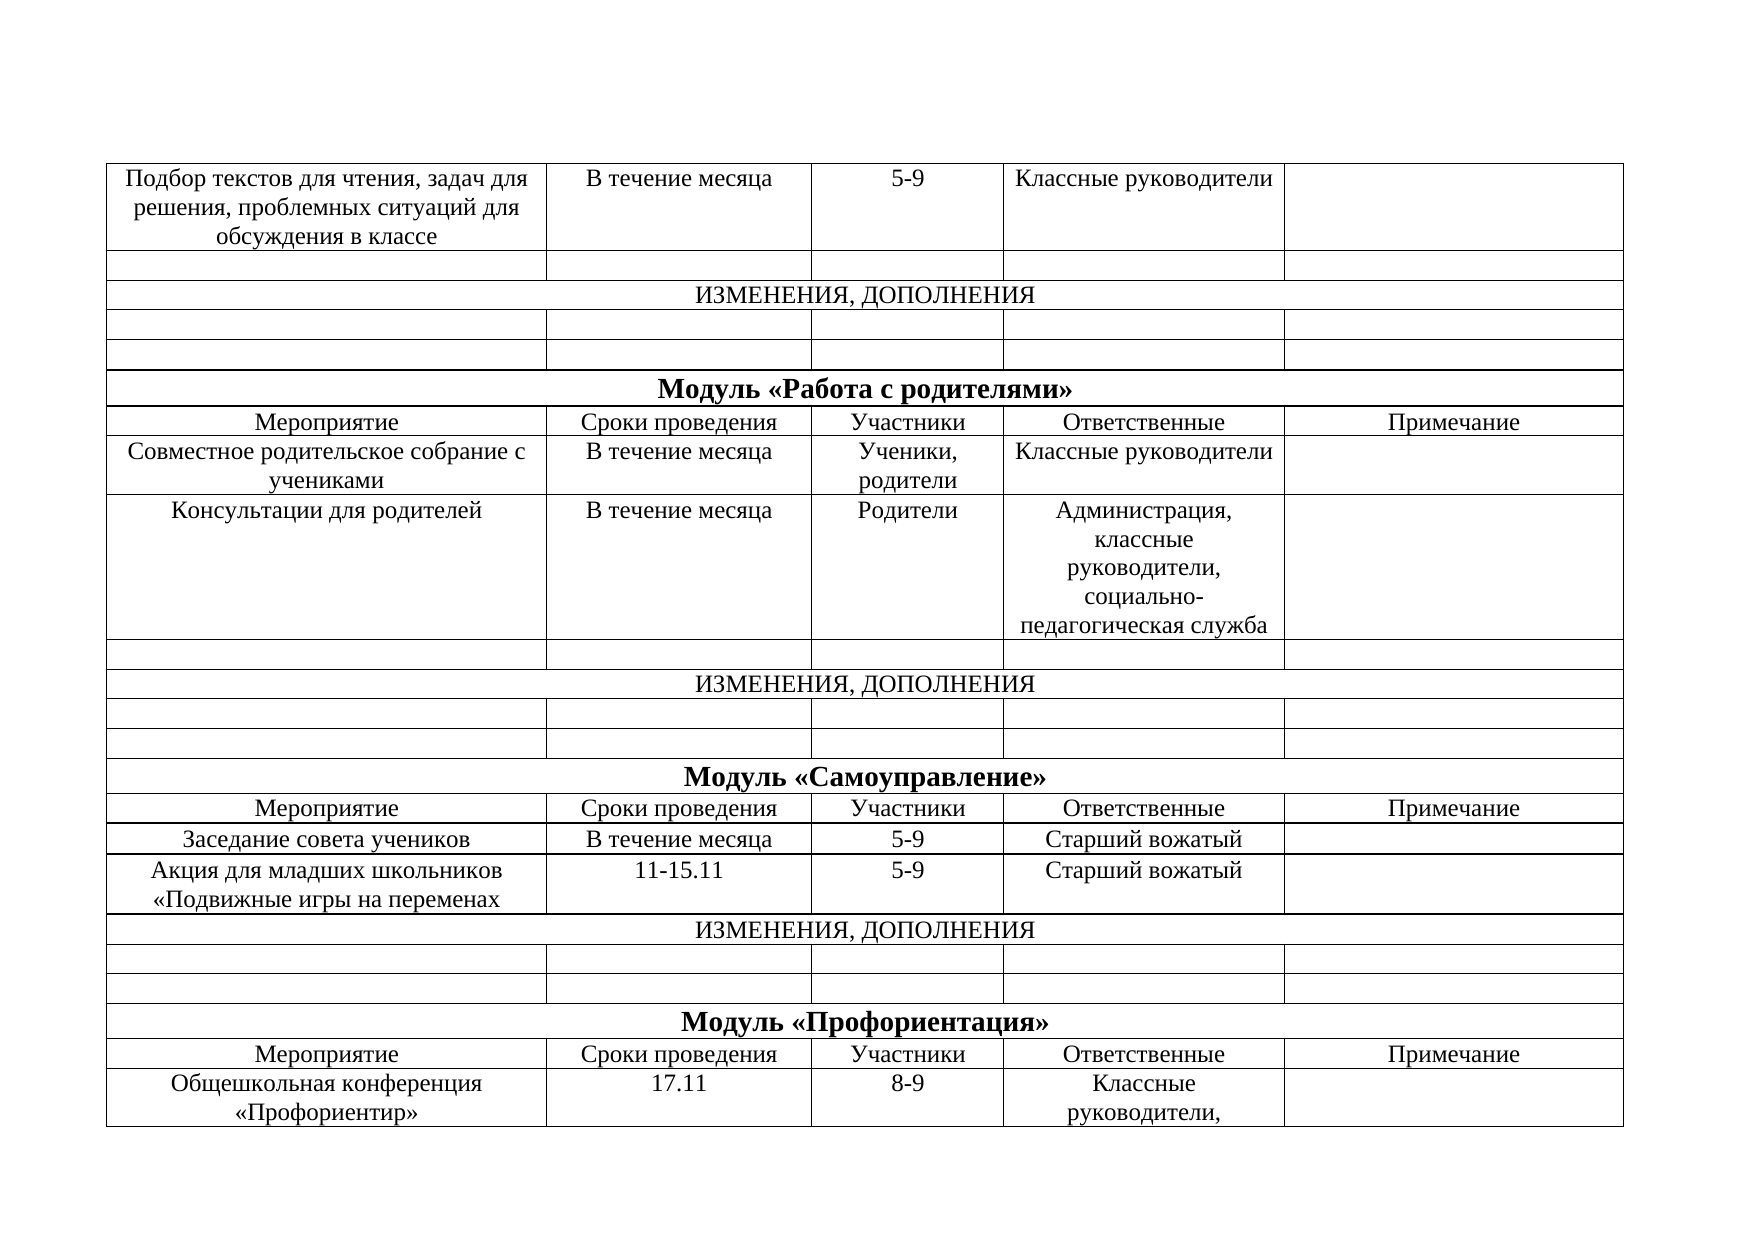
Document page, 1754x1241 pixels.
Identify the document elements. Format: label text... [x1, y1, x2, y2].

table_cell [1285, 640, 1623, 668]
table_cell Примечание [1285, 794, 1623, 822]
table_header Участники [812, 407, 1003, 435]
table_cell [1285, 436, 1623, 494]
table_cell [1004, 251, 1284, 279]
table_cell Ученики, родители [812, 436, 1003, 494]
table_cell [107, 251, 546, 279]
table_cell [547, 640, 811, 668]
table_cell [1004, 699, 1284, 728]
table_cell [547, 729, 811, 758]
table_header Сроки проведения [547, 407, 811, 435]
table_cell [1004, 340, 1284, 369]
table_cell [1004, 945, 1284, 973]
table_cell [1004, 640, 1284, 668]
table_cell В течение месяца [547, 495, 811, 639]
table_cell [107, 974, 546, 1003]
table_cell [547, 945, 811, 973]
table_cell [812, 974, 1003, 1003]
table_cell Сроки проведения [547, 794, 811, 822]
table_cell [1285, 974, 1623, 1003]
table_header Заседание совета учеников [107, 824, 546, 853]
table_header 5-9 [812, 824, 1003, 853]
table_cell Модуль «Самоуправление» [107, 759, 1623, 792]
table_cell Родители [812, 495, 1003, 639]
table_header [1285, 824, 1623, 853]
table_cell Модуль «Профориентация» [107, 1004, 1623, 1038]
table_cell [107, 310, 546, 339]
table_cell [1285, 699, 1623, 728]
table_cell [547, 340, 811, 369]
table_cell [1285, 340, 1623, 369]
table_cell Примечание [1285, 1039, 1623, 1067]
table_cell [812, 699, 1003, 728]
table_cell 8-9 [812, 1069, 1003, 1126]
table_cell [547, 699, 811, 728]
table_cell [1285, 945, 1623, 973]
table_header Модуль «Работа с родителями» [107, 371, 1623, 404]
table_cell Участники [812, 1039, 1003, 1067]
table_cell Подбор текстов для чтения, задач для решения, проблемных ситуаций для обсуждения в классе [107, 164, 546, 250]
table_cell [1285, 164, 1623, 250]
table_cell [812, 945, 1003, 973]
table_header ИЗМЕНЕНИЯ, ДОПОЛНЕНИЯ [107, 915, 1623, 943]
table_cell [1285, 729, 1623, 758]
table_cell Ответственные [1004, 794, 1284, 822]
table_header 11-15.11 [547, 855, 811, 913]
table_cell [547, 974, 811, 1003]
table_cell [812, 310, 1003, 339]
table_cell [1004, 1069, 1284, 1126]
table_cell [107, 699, 546, 728]
table_cell Участники [812, 794, 1003, 822]
table_header 5-9 [812, 855, 1003, 913]
table_cell Консультации для родителей [107, 495, 546, 639]
table_header Ответственные [1004, 407, 1284, 435]
table_header Акция для младших школьников «Подвижные игры на переменах [107, 855, 546, 913]
table_cell [1285, 495, 1623, 639]
table_cell Администрация, классные руководители, социально-педагогическая служба [1004, 495, 1284, 639]
table_cell 17.11 [547, 1069, 811, 1126]
table_cell Мероприятие [107, 1039, 546, 1067]
table_cell [812, 251, 1003, 279]
table_cell Совместное родительское собрание с учениками [107, 436, 546, 494]
table_header [1285, 855, 1623, 913]
table_cell ИЗМЕНЕНИЯ, ДОПОЛНЕНИЯ [107, 281, 1623, 309]
table_cell [812, 340, 1003, 369]
table_cell Классные руководители [1004, 436, 1284, 494]
table_cell [1004, 310, 1284, 339]
table_cell [1004, 729, 1284, 758]
table_cell Ответственные [1004, 1039, 1284, 1067]
table_cell Сроки проведения [547, 1039, 811, 1067]
table_cell Мероприятие [107, 794, 546, 822]
table_header Старший вожатый [1004, 855, 1284, 913]
table_cell В течение месяца [547, 164, 811, 250]
table_header Старший вожатый [1004, 824, 1284, 853]
table_cell Классные руководители [1004, 164, 1284, 250]
table_cell [1285, 1069, 1623, 1126]
table_cell [107, 340, 546, 369]
table_cell [547, 251, 811, 279]
table_cell [1004, 974, 1284, 1003]
table_header Примечание [1285, 407, 1623, 435]
table_cell В течение месяца [547, 436, 811, 494]
table_cell [107, 640, 546, 668]
table_cell [812, 640, 1003, 668]
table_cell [107, 1069, 546, 1126]
table_header В течение месяца [547, 824, 811, 853]
table_cell [812, 729, 1003, 758]
table_cell [107, 945, 546, 973]
table_cell 5-9 [812, 164, 1003, 250]
table_cell [547, 310, 811, 339]
table_cell [107, 729, 546, 758]
table_cell [1285, 310, 1623, 339]
table_header Мероприятие [107, 407, 546, 435]
table_cell ИЗМЕНЕНИЯ, ДОПОЛНЕНИЯ [107, 670, 1623, 698]
table_cell [1285, 251, 1623, 279]
